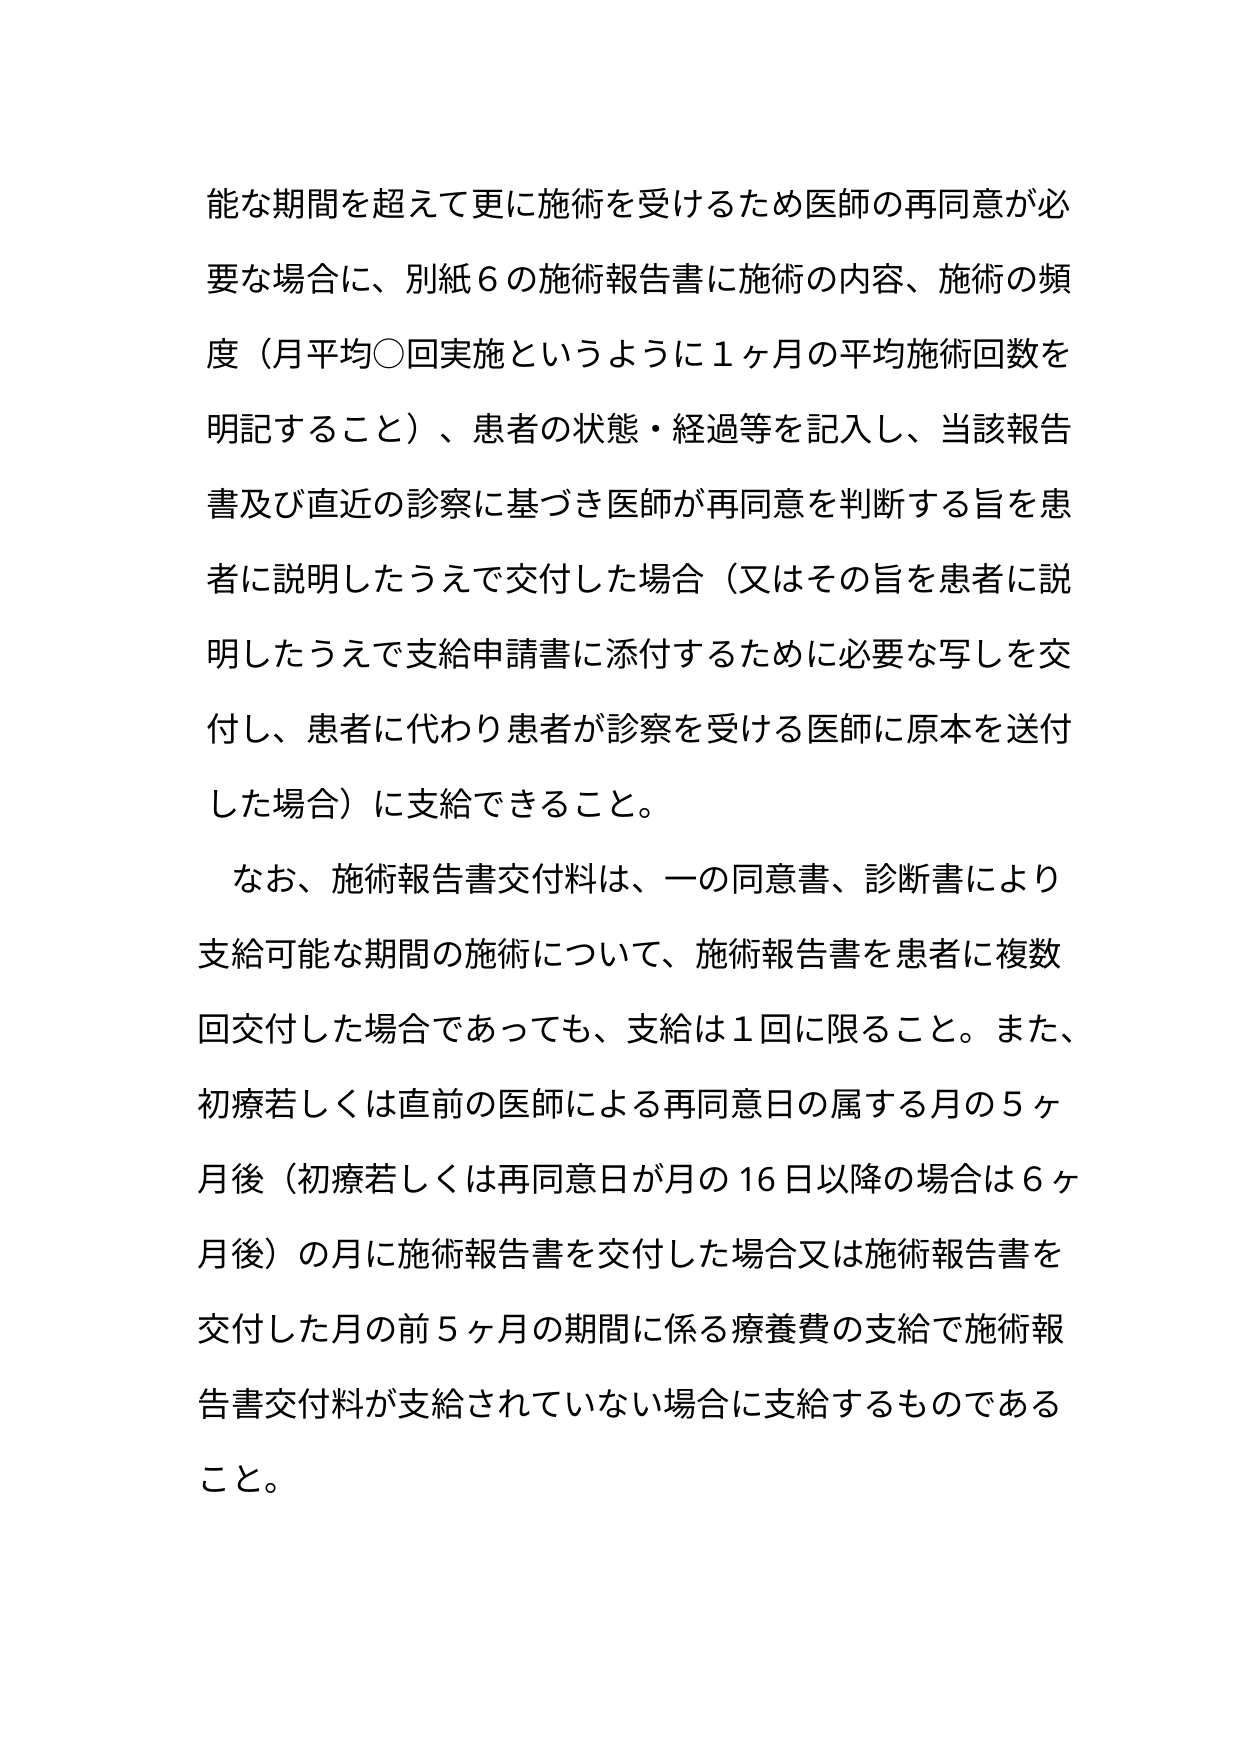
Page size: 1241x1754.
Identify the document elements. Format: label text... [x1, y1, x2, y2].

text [173, 164, 1092, 839]
text なお、施術報告書交付料は、一の同意書、診断書により支給可能な期間の施術について、施術報告書を患者に複数回交付した場合であっても、支給は１回に限ること。また、初療若しくは直前の医師による再同意日の属する月の５ヶ月後（初療若しくは再同意日が月の16日以降の場合は６ヶ月後）の月に施術報告書を交付した場合又は施術報告書を交付した月の前５ヶ月の期間に係る療養費の支給で施術報告書交付料が支給されていない場合に支給するものであること。 [198, 839, 1092, 1514]
